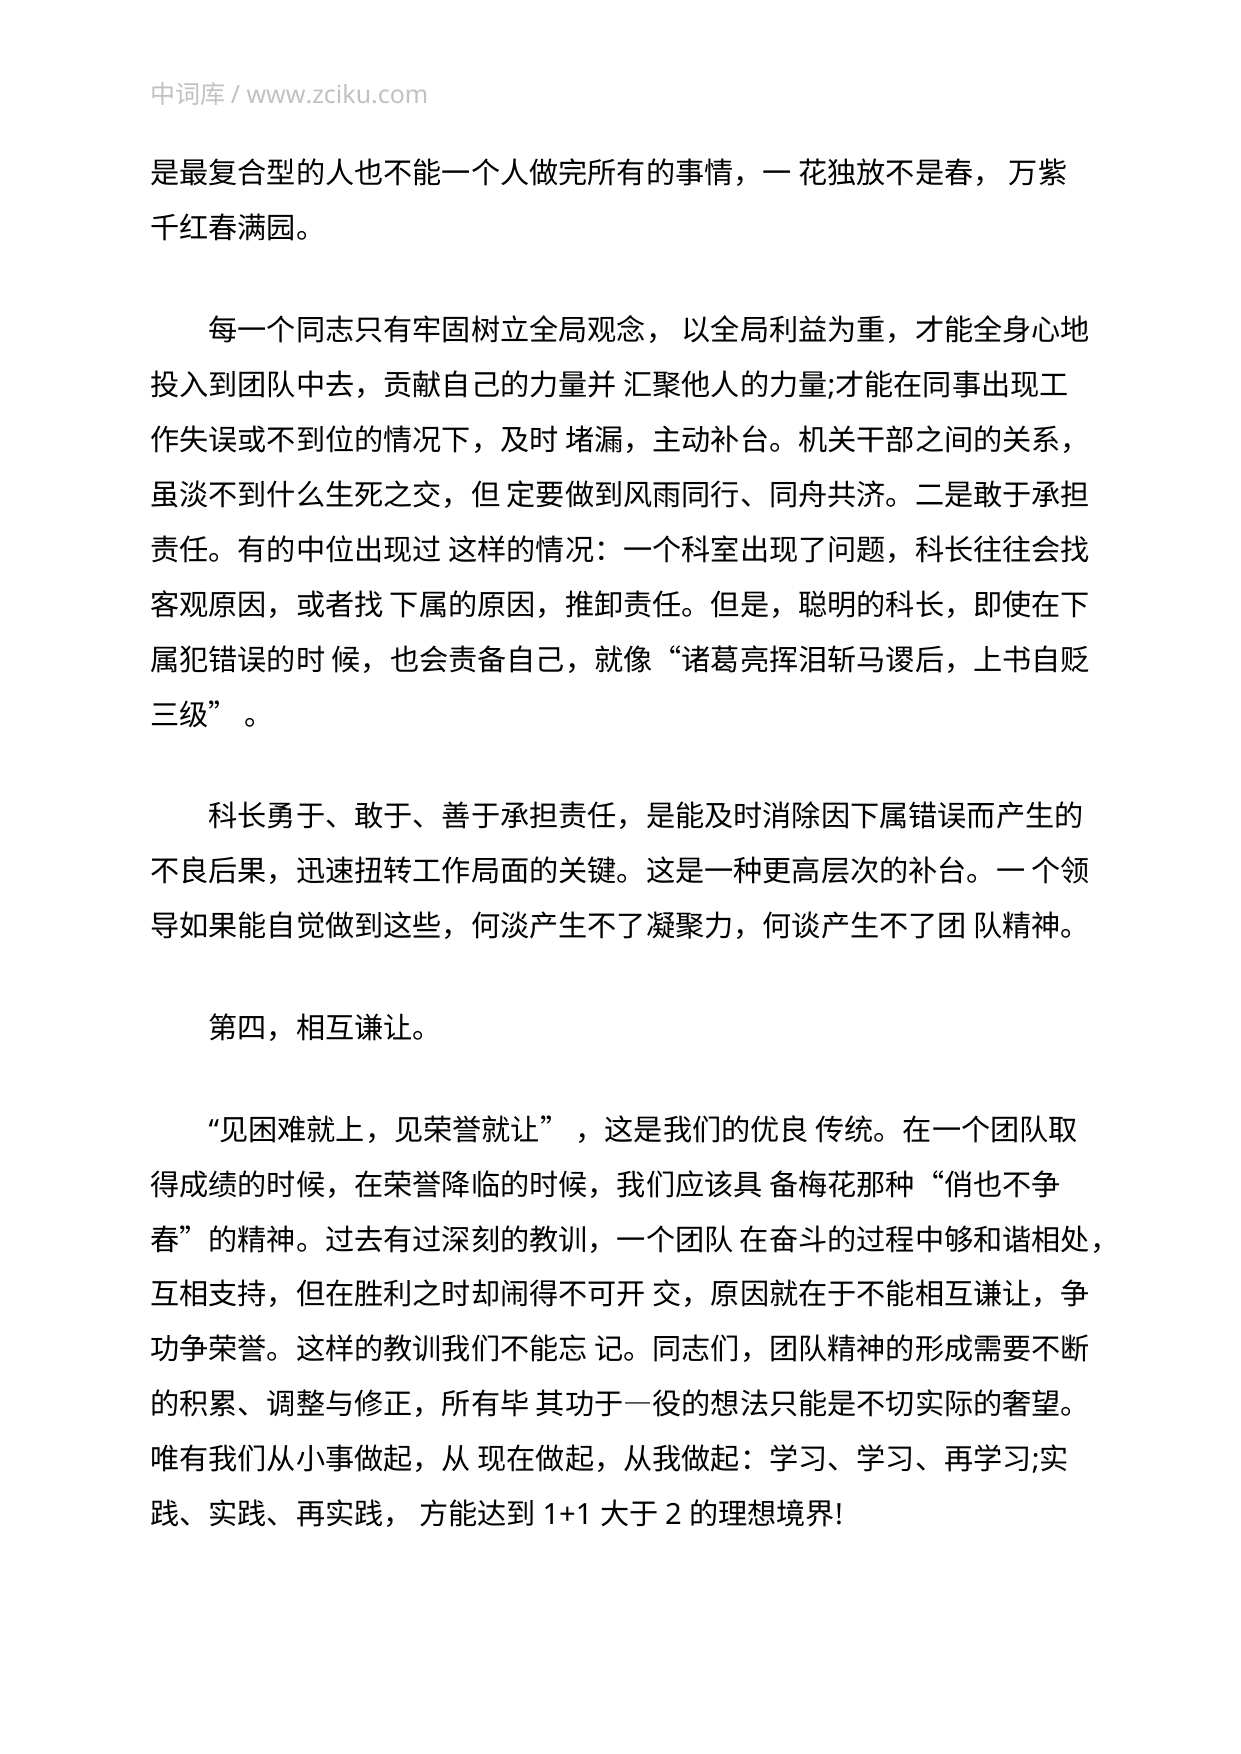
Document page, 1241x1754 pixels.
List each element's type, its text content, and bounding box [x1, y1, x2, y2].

text 科长勇于、敢于、善于承担责任，是能及时消除因下属错误而产生的 不良后果，迅速扭转工作局面的关键。这是一种更高层次的补台。一 个领导如果能自觉做到这些，何淡产生不了凝聚力，何谈产生不了团 队精神。 [150, 793, 1090, 945]
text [150, 150, 1090, 247]
text 每一个同志只有牢固树立全局观念， 以全局利益为重，才能全身心地投入到团队中去，贡献自己的力量并 汇聚他人的力量;才能在同事出现工作失误或不到位的情况下，及时 堵漏，主动补台。机关干部之间的关系，虽淡不到什么生死之交，但 定要做到风雨同行、同舟共济。二是敢于承担责任。有的中位出现过 这样的情况：一个科室出现了问题，科长往往会找客观原因，或者找 下属的原因，推卸责任。但是，聪明的科长，即使在下属犯错误的时 候，也会责备自己，就像“诸葛亮挥泪斩马谡后，上书自贬三级” 。 [150, 307, 1090, 733]
text “见困难就上，见荣誉就让” ，这是我们的优良 传统。在一个团队取得成绩的时候，在荣誉降临的时候，我们应该具 备梅花那种“俏也不争春”的精神。过去有过深刻的教训，一个团队 在奋斗的过程中够和谐相处，互相支持，但在胜利之时却闹得不可开 交，原因就在于不能相互谦让，争功争荣誉。这样的教训我们不能忘 记。同志们，团队精神的形成需要不断的积累、调整与修正，所有毕 其功于—役的想法只能是不切实际的奢望。唯有我们从小事做起，从 现在做起，从我做起：学习、学习、再学习;实践、实践、再实践， 方能达到 1+1 大于 2 的理想境界! [150, 1106, 1090, 1533]
text 第四，相互谦让。 [150, 1004, 1090, 1047]
